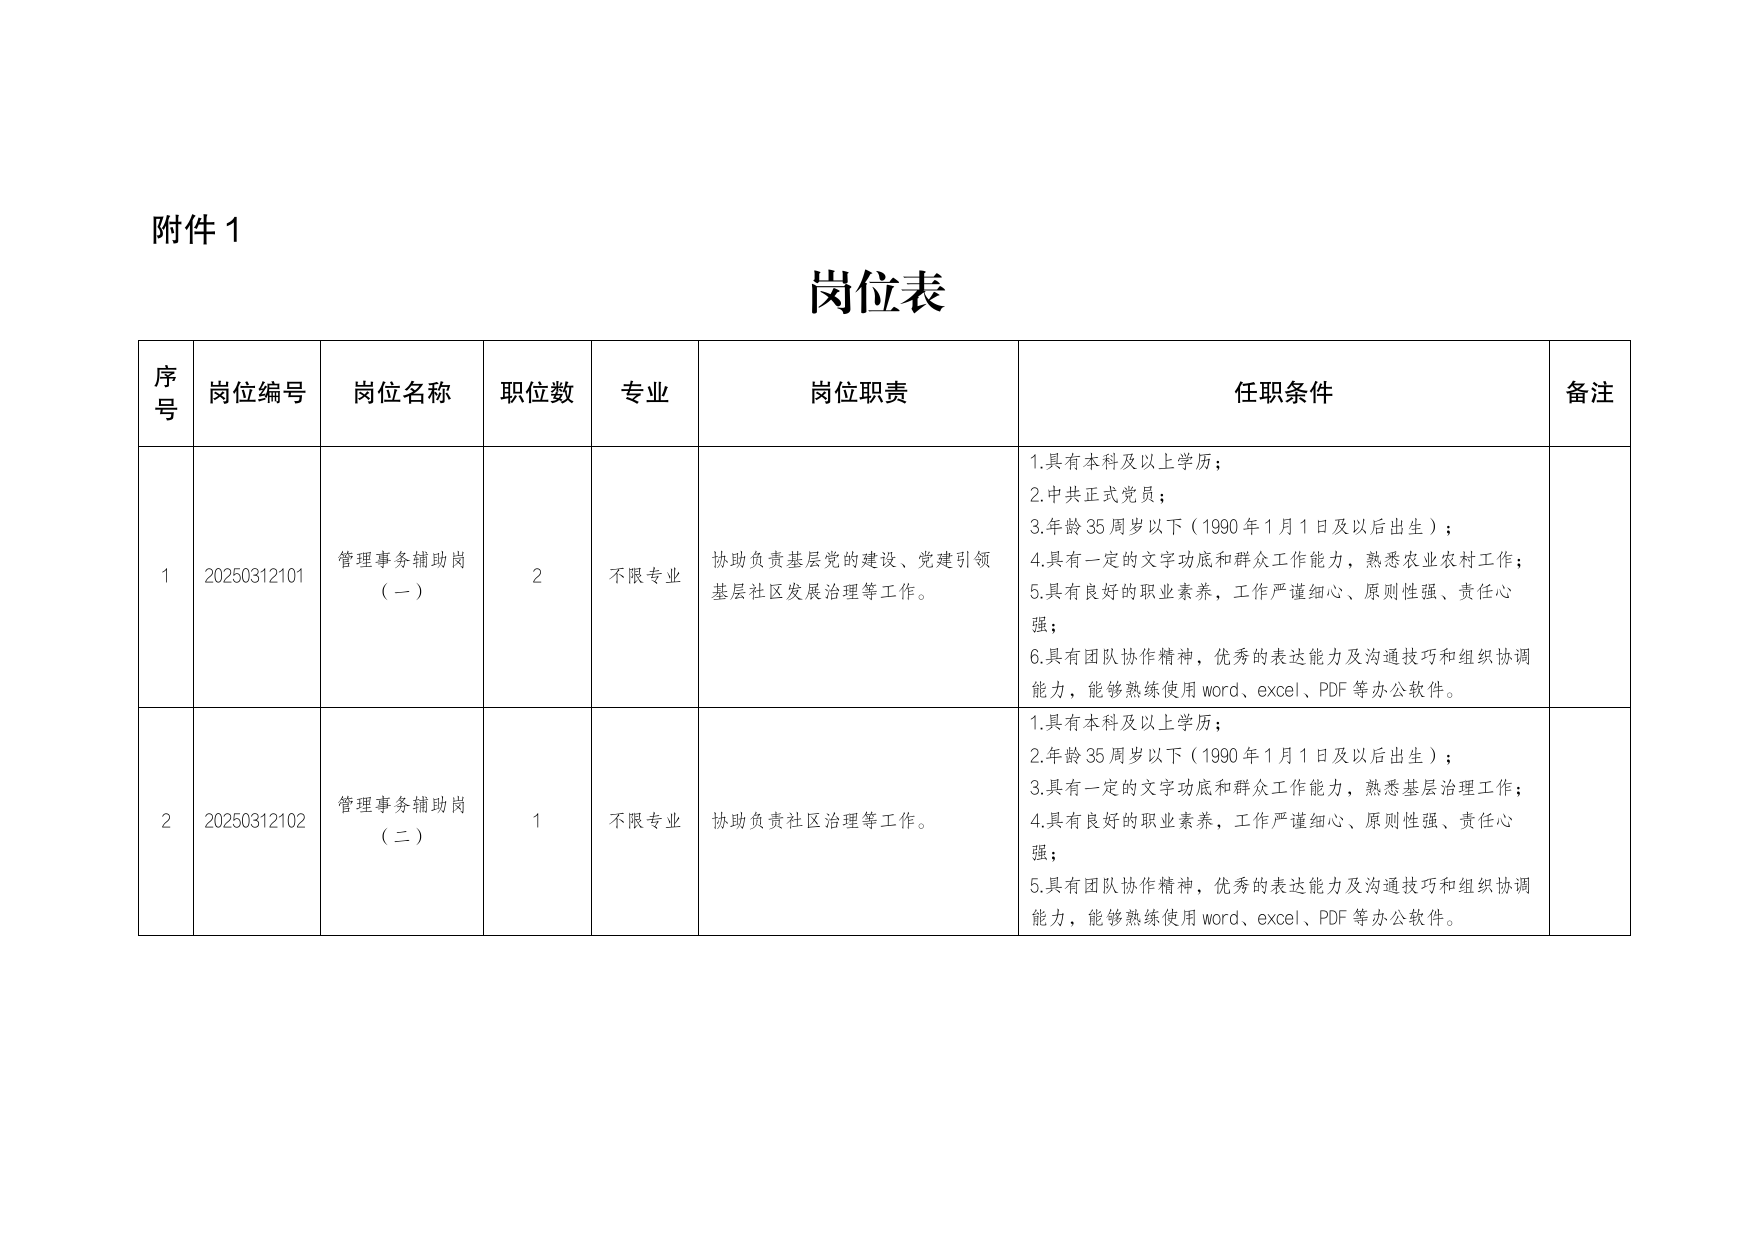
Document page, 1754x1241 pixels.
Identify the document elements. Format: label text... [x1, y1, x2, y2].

table_header 序号 [139, 341, 193, 446]
table_header 岗位编号 [194, 341, 320, 446]
table_cell [1550, 447, 1630, 707]
table_cell 2 [484, 447, 591, 707]
table_cell 1 [139, 447, 193, 707]
table_header 岗位职责 [699, 341, 1018, 446]
table_header 专业 [592, 341, 698, 446]
table_cell 1.具有本科及以上学历； 2.年龄35周岁以下（1990年1月1日及以后出生）； 3.具有一定的文字功底和群众工作能力，熟悉基层治理工作； 4.具有良好的职业素养，工作严谨细心、原则性强、责任心强； 5.具有团队协作精神，优秀的表达能力及沟通技巧和组织协调能力，能够熟练使用word、excel、PDF等办公软件。 [1019, 708, 1549, 935]
table_cell 1.具有本科及以上学历； 2.中共正式党员； 3.年龄35周岁以下（1990年1月1日及以后出生）； 4.具有一定的文字功底和群众工作能力，熟悉农业农村工作； 5.具有良好的职业素养，工作严谨细心、原则性强、责任心强； 6.具有团队协作精神，优秀的表达能力及沟通技巧和组织协调能力，能够熟练使用word、excel、PDF等办公软件。 [1019, 447, 1549, 707]
table_cell 20250312102 [194, 708, 320, 935]
table_header 备注 [1550, 341, 1630, 446]
table_cell 不限专业 [592, 447, 698, 707]
text 岗位表 [150, 263, 1604, 328]
table_cell 20250312101 [194, 447, 320, 707]
table_header 岗位名称 [321, 341, 483, 446]
table_cell [1550, 708, 1630, 935]
table_cell 1 [484, 708, 591, 935]
table_cell 2 [139, 708, 193, 935]
table_cell 协助负责社区治理等工作。 [699, 708, 1018, 935]
table_cell 管理事务辅助岗（二） [321, 708, 483, 935]
table_header 任职条件 [1019, 341, 1549, 446]
table_cell 管理事务辅助岗（一） [321, 447, 483, 707]
table_cell 不限专业 [592, 708, 698, 935]
text 附件1 [150, 198, 1604, 263]
table_cell 协助负责基层党的建设、党建引领基层社区发展治理等工作。 [699, 447, 1018, 707]
table_header 职位数 [484, 341, 591, 446]
